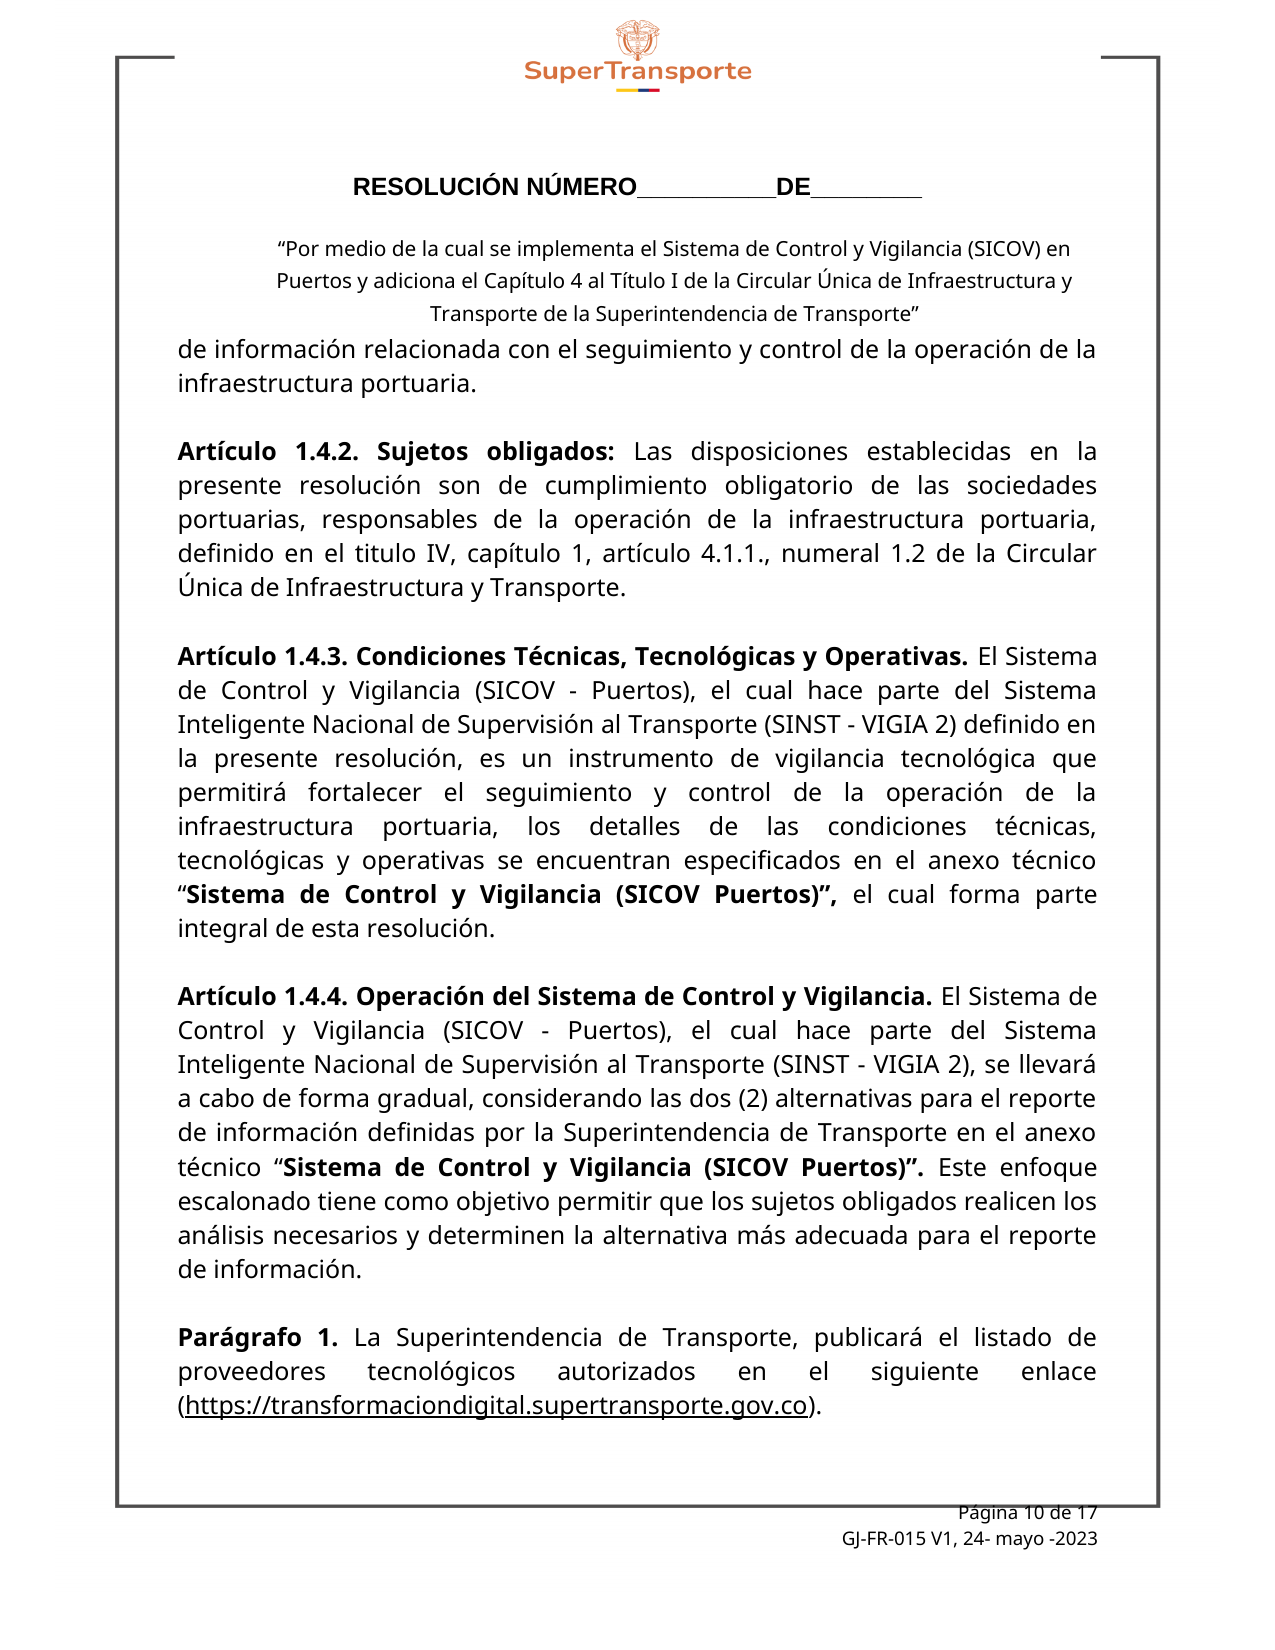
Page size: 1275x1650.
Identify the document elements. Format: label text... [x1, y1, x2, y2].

text Parágrafo 1. La Superintendencia de Transporte, publicará el listado de proveedores tecnológicos autorizados en el siguiente enlace (https://transformaciondigital.supertransporte.gov.co). [177, 1319, 1098, 1422]
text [177, 332, 1098, 400]
text Artículo 1.4.3. Condiciones Técnicas, Tecnológicas y Operativas. El Sistema de Control y Vigilancia (SICOV - Puertos), el cual hace parte del Sistema Inteligente Nacional de Supervisión al Transporte (SINST - VIGIA 2) definido en la presente resolución, es un instrumento de vigilancia tecnológica que permitirá fortalecer el seguimiento y control de la operación de la infraestructura portuaria, los detalles de las condiciones técnicas, tecnológicas y operativas se encuentran especificados en el anexo técnico “Sistema de Control y Vigilancia (SICOV Puertos)”, el cual forma parte integral de esta resolución. [177, 638, 1098, 945]
picture [55, 0, 1220, 1592]
text Artículo 1.4.4. Operación del Sistema de Control y Vigilancia. El Sistema de Control y Vigilancia (SICOV - Puertos), el cual hace parte del Sistema Inteligente Nacional de Supervisión al Transporte (SINST - VIGIA 2), se llevará a cabo de forma gradual, considerando las dos (2) alternativas para el reporte de información definidas por la Superintendencia de Transporte en el anexo técnico “Sistema de Control y Vigilancia (SICOV Puertos)”. Este enfoque escalonado tiene como objetivo permitir que los sujetos obligados realicen los análisis necesarios y determinen la alternativa más adecuada para el reporte de información. [177, 979, 1098, 1285]
text Artículo 1.4.2. Sujetos obligados: Las disposiciones establecidas en la presente resolución son de cumplimiento obligatorio de las sociedades portuarias, responsables de la operación de la infraestructura portuaria, definido en el titulo IV, capítulo 1, artículo 4.1.1., numeral 1.2 de la Circular Única de Infraestructura y Transporte. [177, 434, 1098, 604]
